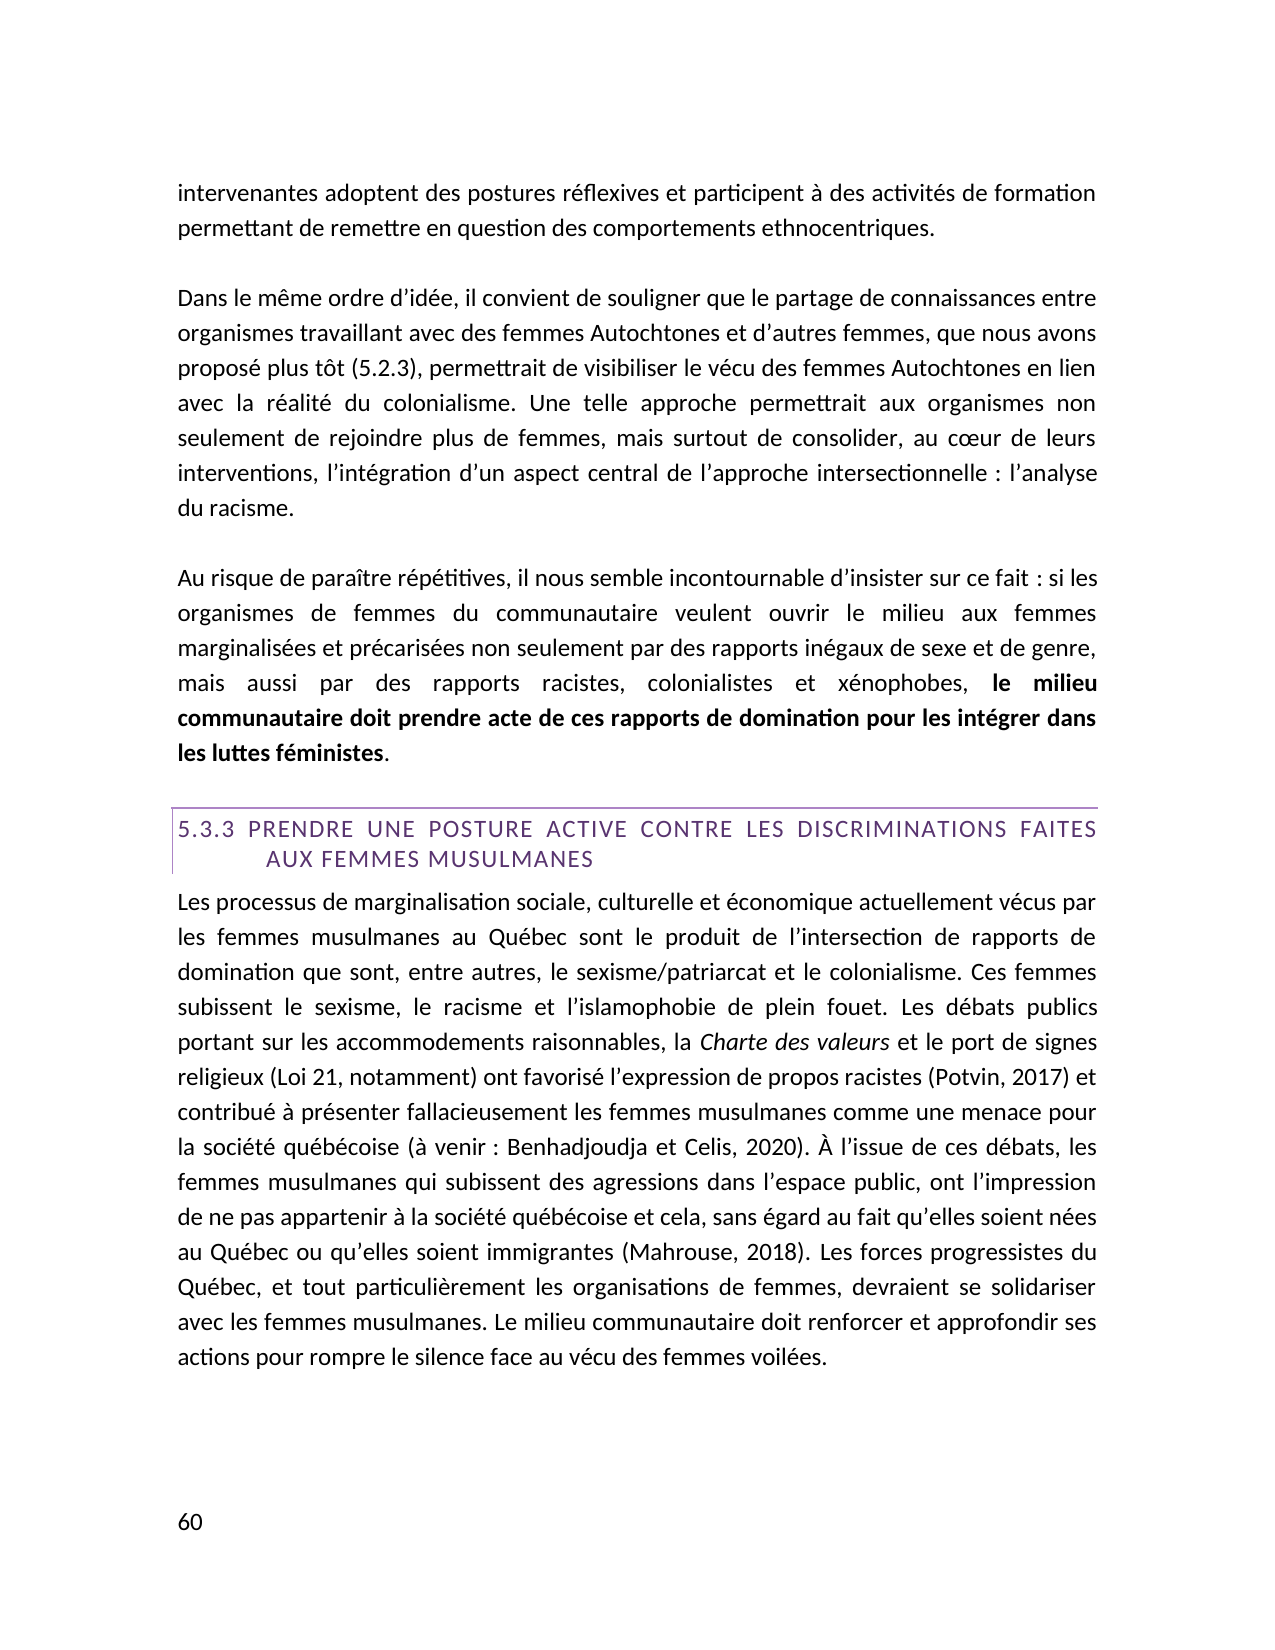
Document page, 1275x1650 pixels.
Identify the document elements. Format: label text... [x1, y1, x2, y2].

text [177, 177, 1098, 243]
subtitle 5.3.3 Prendre une posture active contre les discriminations faites aux femmes musulmanes [173, 809, 1098, 874]
text Les processus de marginalisation sociale, culturelle et économique actuellement vécus par les femmes musulmanes au Québec sont le produit de l’intersection de rapports de domination que sont, entre autres, le sexisme/patriarcat et le colonialisme. Ces femmes subissent le sexisme, le racisme et l’islamophobie de plein fouet. Les débats publics portant sur les accommodements raisonnables, la Charte des valeurs et le port de signes religieux (Loi 21, notamment) ont favorisé l’expression de propos racistes (Potvin, 2017) et contribué à présenter fallacieusement les femmes musulmanes comme une menace pour la société québécoise (à venir : Benhadjoudja et Celis, 2020). À l’issue de ces débats, les femmes musulmanes qui subissent des agressions dans l’espace public, ont l’impression de ne pas appartenir à la société québécoise et cela, sans égard au fait qu’elles soient nées au Québec ou qu’elles soient immigrantes (Mahrouse, 2018). Les forces progressistes du Québec, et tout particulièrement les organisations de femmes, devraient se solidariser avec les femmes musulmanes. Le milieu communautaire doit renforcer et approfondir ses actions pour rompre le silence face au vécu des femmes voilées. [177, 886, 1098, 1372]
text Au risque de paraître répétitives, il nous semble incontournable d’insister sur ce fait : si les organismes de femmes du communautaire veulent ouvrir le milieu aux femmes marginalisées et précarisées non seulement par des rapports inégaux de sexe et de genre, mais aussi par des rapports racistes, colonialistes et xénophobes, le milieu communautaire doit prendre acte de ces rapports de domination pour les intégrer dans les luttes féministes. [177, 562, 1098, 768]
text Dans le même ordre d’idée, il convient de souligner que le partage de connaissances entre organismes travaillant avec des femmes Autochtones et d’autres femmes, que nous avons proposé plus tôt (5.2.3), permettrait de visibiliser le vécu des femmes Autochtones en lien avec la réalité du colonialisme. Une telle approche permettrait aux organismes non seulement de rejoindre plus de femmes, mais surtout de consolider, au cœur de leurs interventions, l’intégration d’un aspect central de l’approche intersectionnelle : l’analyse du racisme. [177, 282, 1098, 523]
